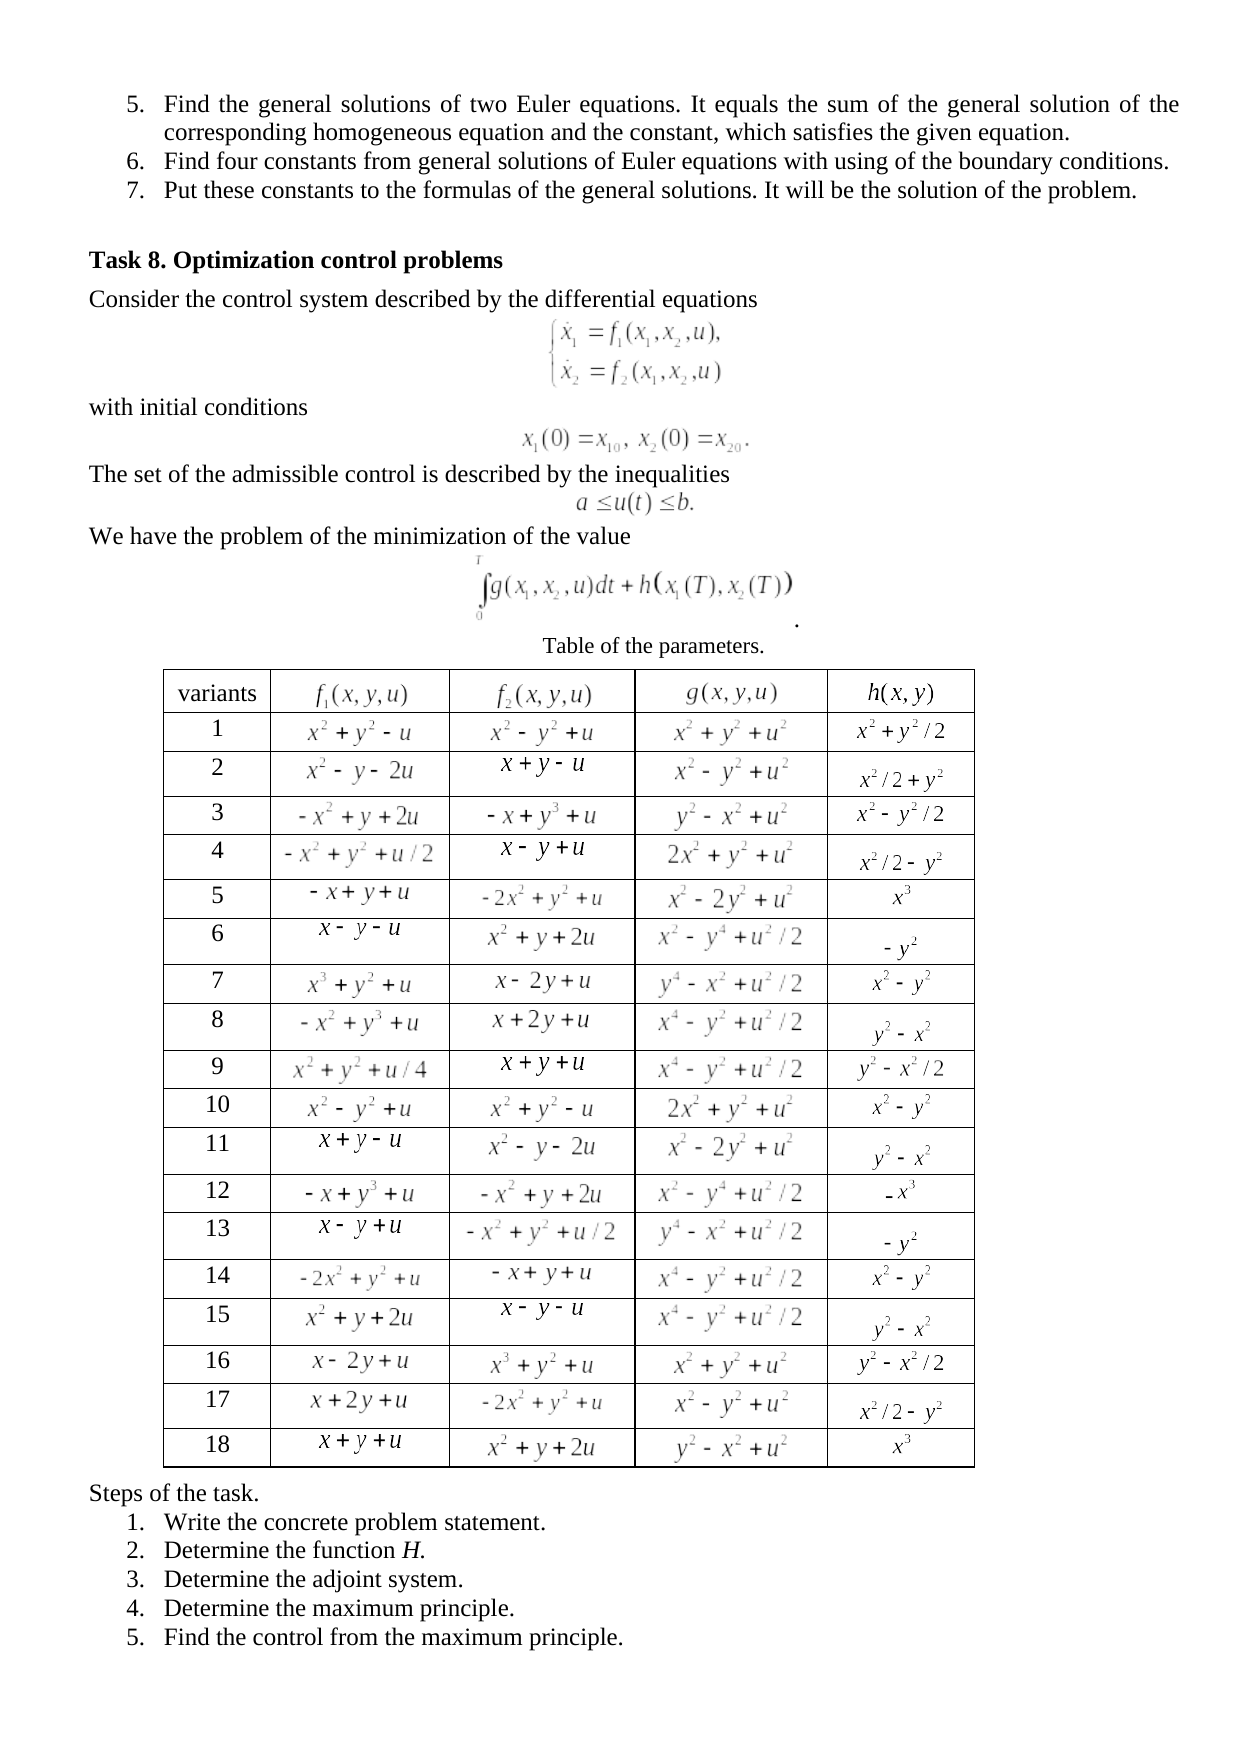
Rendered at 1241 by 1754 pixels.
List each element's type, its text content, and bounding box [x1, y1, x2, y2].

table_cell [450, 835, 634, 879]
table_cell 12 [164, 1175, 270, 1212]
table_cell [828, 1128, 974, 1174]
table_cell [636, 880, 827, 917]
text . [89, 549, 1181, 632]
table_cell 5 [164, 880, 270, 917]
table_cell [636, 1089, 827, 1127]
table_cell 7 [164, 965, 270, 1003]
table_cell [828, 919, 974, 964]
table_cell [271, 1299, 449, 1344]
table_cell [828, 797, 974, 834]
table_cell [271, 1384, 449, 1428]
table_cell [828, 1260, 974, 1298]
table_cell [450, 713, 634, 751]
table_cell [271, 797, 449, 834]
table_cell [271, 713, 449, 751]
table_cell [450, 1260, 634, 1298]
table_cell [450, 797, 634, 834]
table_cell [271, 835, 449, 879]
table_cell [828, 835, 974, 879]
table_cell [636, 752, 827, 796]
table_cell 18 [164, 1429, 270, 1466]
text Steps of the task. [89, 1478, 1181, 1507]
list Put these constants to the formulas of the general solutions. It will be the solution of the problem. [126, 175, 1181, 204]
text Consider the control system described by the differential equations [89, 284, 1181, 313]
text The set of the admissible control is described by the inequalities [89, 459, 1181, 487]
table_cell [828, 713, 974, 751]
table_cell 13 [164, 1213, 270, 1259]
table_cell [636, 1429, 827, 1466]
table_cell [636, 1299, 827, 1344]
table_header [450, 670, 634, 712]
table_cell [450, 1429, 634, 1466]
table_cell 4 [164, 835, 270, 879]
table_cell 9 [164, 1051, 270, 1088]
table_cell [828, 965, 974, 1003]
table_cell 17 [164, 1384, 270, 1428]
table_cell 10 [164, 1089, 270, 1127]
table_cell 3 [164, 797, 270, 834]
text Table of the parameters. [89, 632, 1181, 659]
table_cell [636, 1175, 827, 1212]
table_cell [450, 1213, 634, 1259]
table_header variants [164, 670, 270, 712]
list Determine the function Н. [126, 1535, 1181, 1564]
list Determine the maximum principle. [126, 1593, 1181, 1622]
table_cell [271, 880, 449, 917]
table_cell - [828, 1175, 974, 1212]
text We have the problem of the minimization of the value [89, 521, 1181, 549]
table_cell [450, 752, 634, 796]
table_cell [271, 919, 449, 964]
table_cell [450, 919, 634, 964]
table_cell 8 [164, 1004, 270, 1050]
table_cell [271, 752, 449, 796]
table_cell 1 [164, 713, 270, 751]
table_cell [271, 1260, 449, 1298]
table_cell 16 [164, 1346, 270, 1383]
table_cell [636, 1051, 827, 1088]
table_cell [636, 1213, 827, 1259]
table_cell [450, 1299, 634, 1344]
table_cell [828, 1004, 974, 1050]
table_cell [636, 1004, 827, 1050]
table_cell [271, 1346, 449, 1383]
table_cell [271, 1213, 449, 1259]
table_cell [271, 965, 449, 1003]
list Determine the adjoint system. [126, 1564, 1181, 1593]
table_cell [271, 1004, 449, 1050]
table_cell [636, 1128, 827, 1174]
list Find the control from the maximum principle. [126, 1622, 1181, 1650]
table_cell [828, 1213, 974, 1259]
text with initial conditions [89, 392, 1181, 421]
table_cell [828, 1051, 974, 1088]
table_cell [636, 797, 827, 834]
table_cell 14 [164, 1260, 270, 1298]
table_cell [450, 1384, 634, 1428]
list Write the concrete problem statement. [126, 1507, 1181, 1535]
table_cell [828, 880, 974, 917]
table_cell [450, 1175, 634, 1212]
table_cell [636, 919, 827, 964]
table_cell [450, 1004, 634, 1050]
table_cell [450, 1089, 634, 1127]
table_cell [450, 1346, 634, 1383]
table_cell [828, 1384, 974, 1428]
list Find four constants from general solutions of Euler equations with using of the boundary conditions. [126, 146, 1181, 175]
table_cell [271, 1175, 449, 1212]
table_header [636, 670, 827, 712]
table_header [271, 670, 449, 712]
table_cell [271, 1429, 449, 1466]
table_header [828, 670, 974, 712]
table_cell [271, 1089, 449, 1127]
list Find the general solutions of two Euler equations. It equals the sum of the general solution of the corresponding homogeneous equation and the constant, which satisfies the given equation. [126, 89, 1181, 146]
table_cell [636, 713, 827, 751]
table_cell [828, 1089, 974, 1127]
table_cell [636, 965, 827, 1003]
table_cell [828, 752, 974, 796]
table_cell [828, 1346, 974, 1383]
table_cell [636, 835, 827, 879]
table_cell 2 [164, 752, 270, 796]
table_cell [636, 1384, 827, 1428]
table_cell [828, 1299, 974, 1344]
table_cell [636, 1346, 827, 1383]
table_cell [450, 1128, 634, 1174]
table_cell [828, 1429, 974, 1466]
table_cell 15 [164, 1299, 270, 1344]
subtitle Task 8. Optimization control problems [89, 245, 1181, 274]
table_cell [271, 1128, 449, 1174]
table_cell [450, 1051, 634, 1088]
table_cell 6 [164, 919, 270, 964]
table_cell [450, 880, 634, 917]
table_cell [450, 965, 634, 1003]
table_cell [271, 1051, 449, 1088]
table_cell 11 [164, 1128, 270, 1174]
table_cell [636, 1260, 827, 1298]
